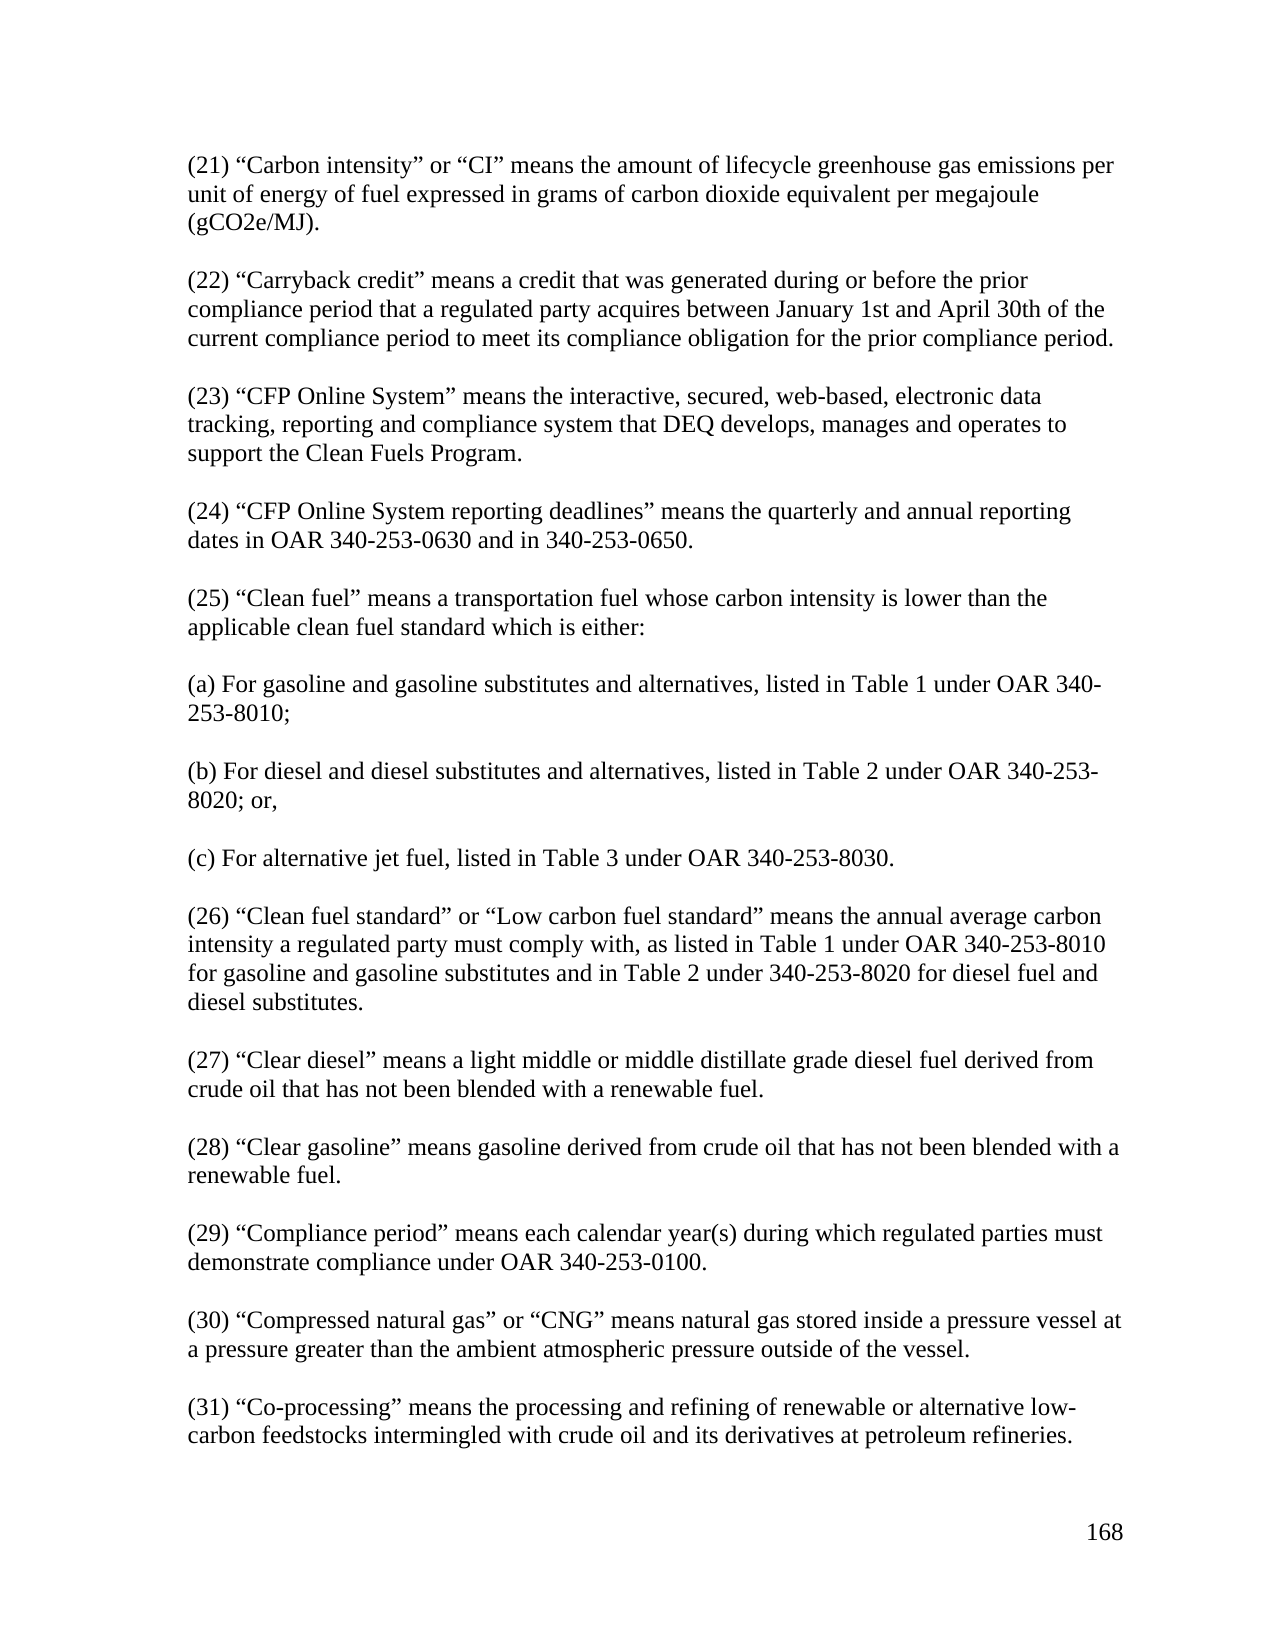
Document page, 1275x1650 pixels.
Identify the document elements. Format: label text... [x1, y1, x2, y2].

text (30) “Compressed natural gas” or “CNG” means natural gas stored inside a pressure vessel at a pressure greater than the ambient atmospheric pressure outside of the vessel. [187, 1305, 1125, 1362]
text (25) “Clean fuel” means a transportation fuel whose carbon intensity is lower than the applicable clean fuel standard which is either: [187, 583, 1125, 640]
text (c) For alternative jet fuel, listed in Table 3 under OAR 340-253-8030. [187, 843, 1125, 872]
text (23) “CFP Online System” means the interactive, secured, web-based, electronic data tracking, reporting and compliance system that DEQ develops, manages and operates to support the Clean Fuels Program. [187, 381, 1125, 467]
text (29) “Compliance period” means each calendar year(s) during which regulated parties must demonstrate compliance under OAR 340-253-0100. [187, 1218, 1125, 1276]
text (31) “Co-processing” means the processing and refining of renewable or alternative low-carbon feedstocks intermingled with crude oil and its derivatives at petroleum refineries. [187, 1392, 1125, 1449]
text (24) “CFP Online System reporting deadlines” means the quarterly and annual reporting dates in OAR 340-253-0630 and in 340-253-0650. [187, 496, 1125, 554]
text (28) “Clear gasoline” means gasoline derived from crude oil that has not been blended with a renewable fuel. [187, 1132, 1125, 1189]
text (a) For gasoline and gasoline substitutes and alternatives, listed in Table 1 under OAR 340-253-8010; [187, 669, 1125, 727]
text (22) “Carryback credit” means a credit that was generated during or before the prior compliance period that a regulated party acquires between January 1st and April 30th of the current compliance period to meet its compliance obligation for the prior compliance period. [187, 265, 1125, 352]
text (b) For diesel and diesel substitutes and alternatives, listed in Table 2 under OAR 340-253-8020; or, [187, 756, 1125, 814]
text (26) “Clean fuel standard” or “Low carbon fuel standard” means the annual average carbon intensity a regulated party must comply with, as listed in Table 1 under OAR 340-253-8010 for gasoline and gasoline substitutes and in Table 2 under 340-253-8020 for diesel fuel and diesel substitutes. [187, 901, 1125, 1016]
text (27) “Clear diesel” means a light middle or middle distillate grade diesel fuel derived from crude oil that has not been blended with a renewable fuel. [187, 1045, 1125, 1102]
text (21) “Carbon intensity” or “CI” means the amount of lifecycle greenhouse gas emissions per unit of energy of fuel expressed in grams of carbon dioxide equivalent per megajoule (gCO2e/MJ). [187, 150, 1125, 236]
